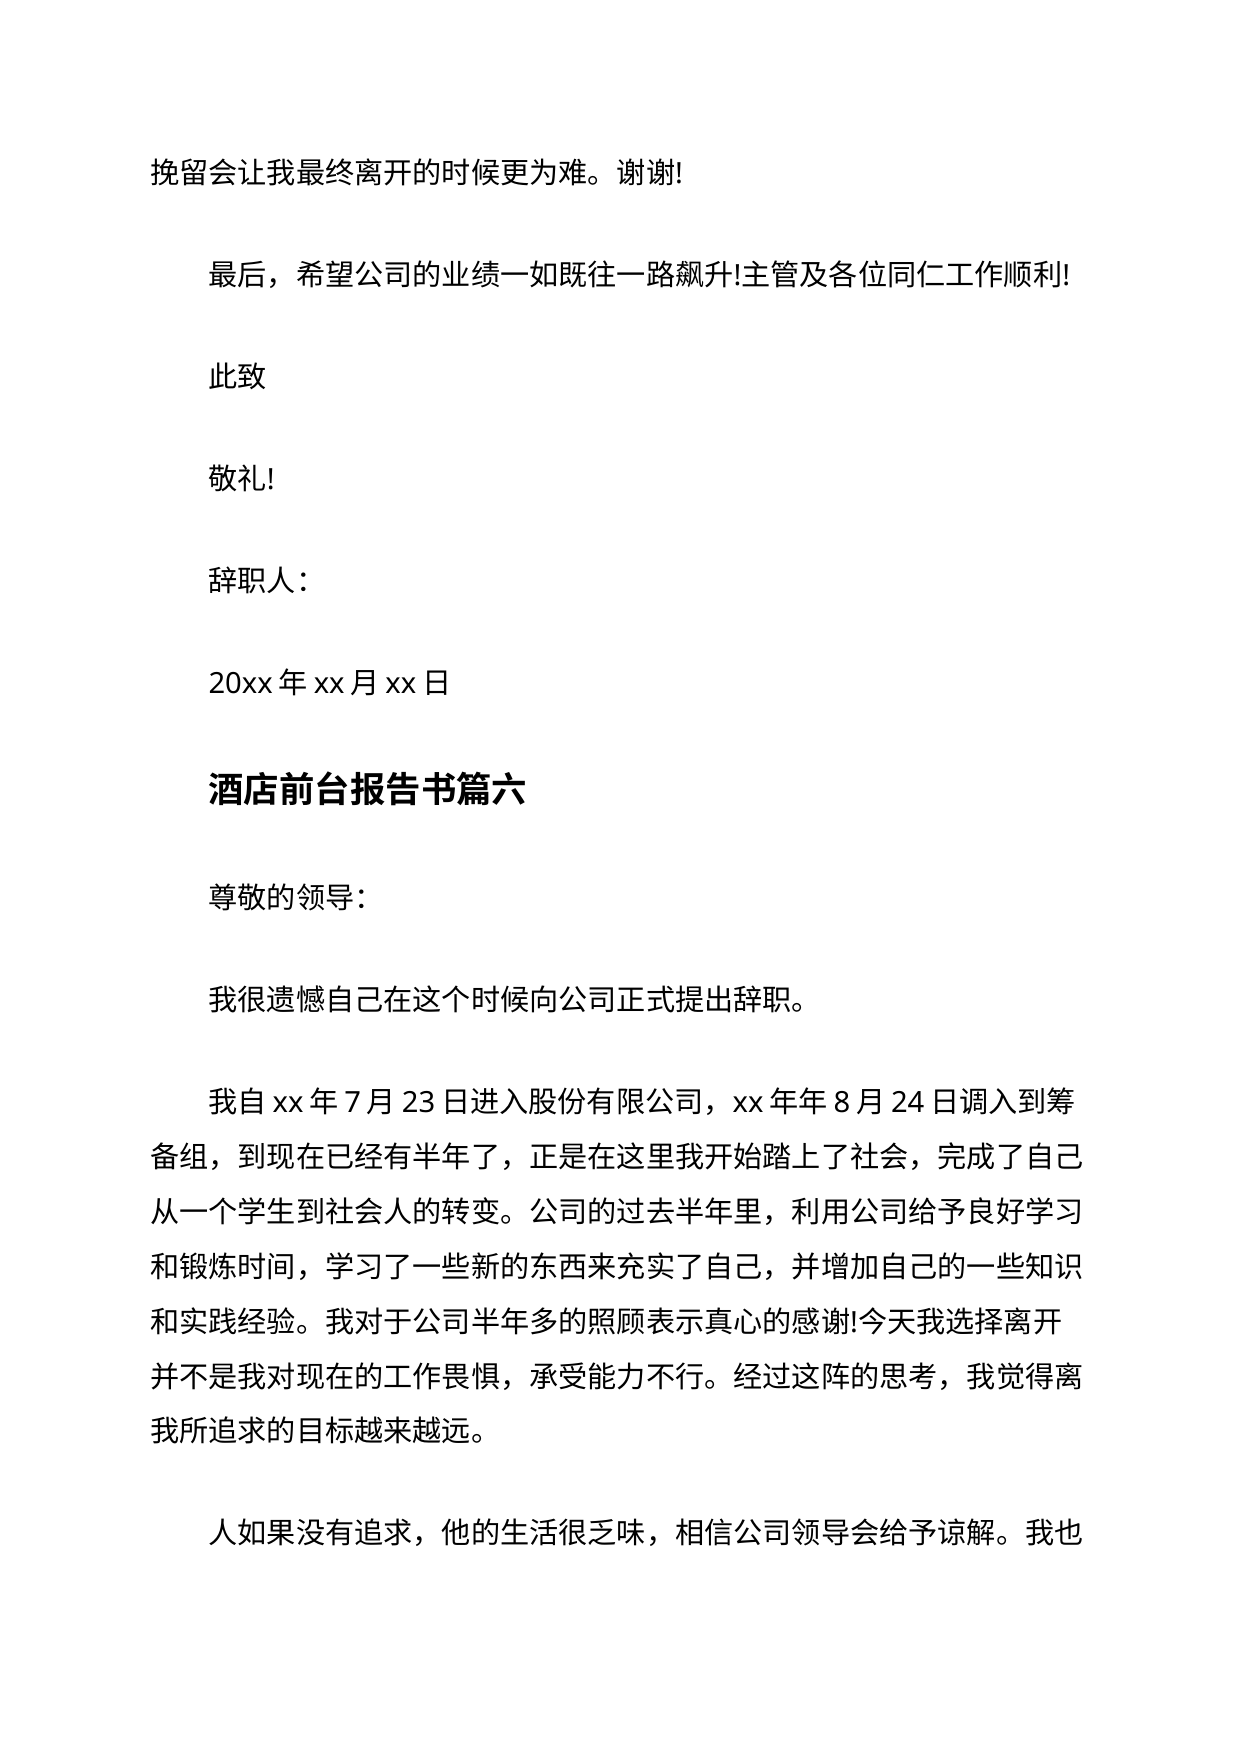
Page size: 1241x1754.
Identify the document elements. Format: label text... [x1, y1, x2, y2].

text 20xx年xx月xx日 [150, 659, 1090, 702]
text 最后，希望公司的业绩一如既往一路飙升!主管及各位同仁工作顺利! [150, 252, 1090, 294]
text 我自xx年7月23日进入股份有限公司，xx年年8月24日调入到筹备组，到现在已经有半年了，正是在这里我开始踏上了社会，完成了自己从一个学生到社会人的转变。公司的过去半年里，利用公司给予良好学习和锻炼时间，学习了一些新的东西来充实了自己，并增加自己的一些知识和实践经验。我对于公司半年多的照顾表示真心的感谢!今天我选择离开并不是我对现在的工作畏惧，承受能力不行。经过这阵的思考，我觉得离我所追求的目标越来越远。 [150, 1078, 1090, 1450]
text 敬礼! [150, 456, 1090, 498]
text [150, 1510, 1090, 1552]
text 辞职人： [150, 558, 1090, 600]
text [150, 150, 1090, 192]
text 我很遗憾自己在这个时候向公司正式提出辞职。 [150, 977, 1090, 1019]
text 此致 [150, 354, 1090, 396]
text 酒店前台报告书篇六 [150, 761, 1090, 813]
text 尊敬的领导： [150, 875, 1090, 917]
